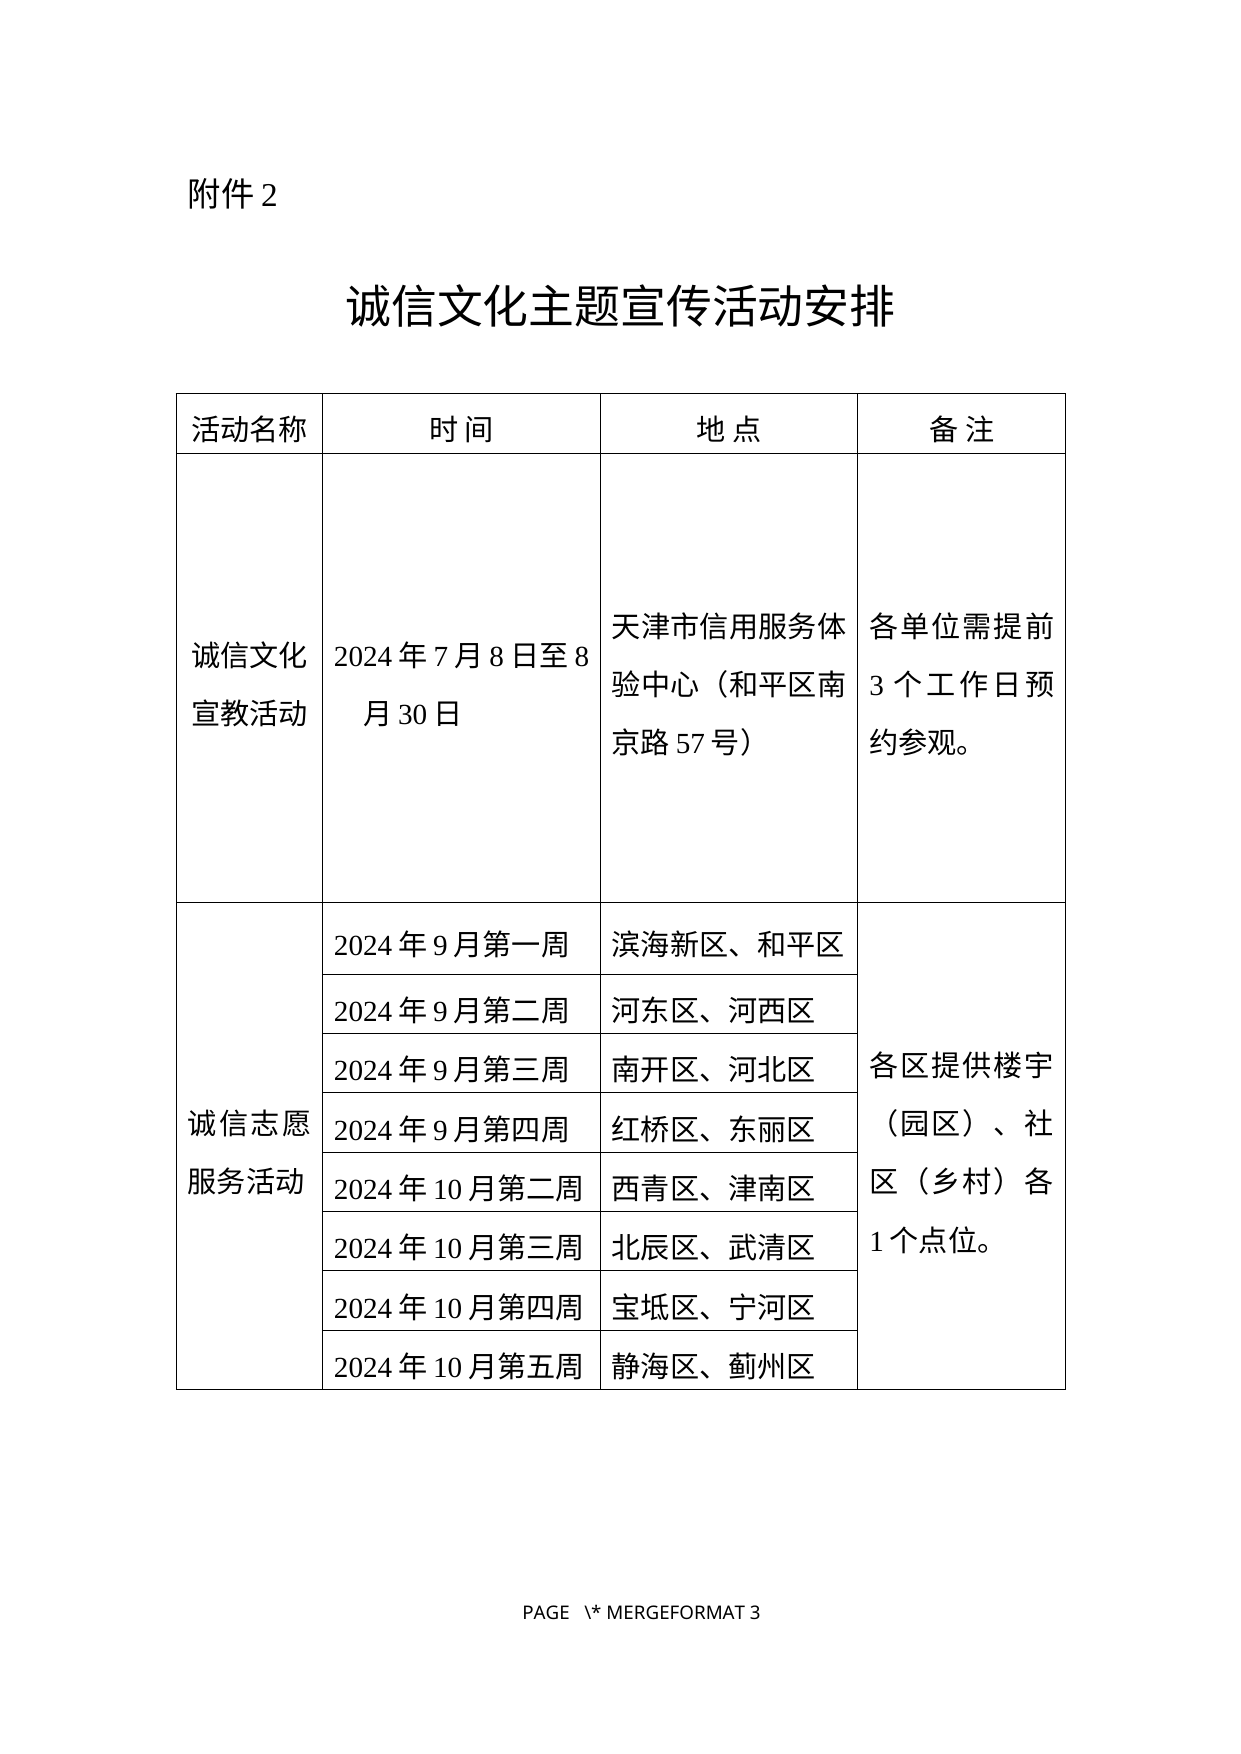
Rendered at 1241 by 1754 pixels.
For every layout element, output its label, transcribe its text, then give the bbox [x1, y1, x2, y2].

table_header 地 点 [601, 394, 857, 452]
table_cell 2024年9月第一周 [323, 903, 600, 973]
table_cell 南开区、河北区 [601, 1034, 857, 1092]
table_cell 红桥区、东丽区 [601, 1093, 857, 1152]
table_cell 滨海新区、和平区 [601, 903, 857, 973]
table_cell 诚信文化宣教活动 [177, 454, 322, 902]
table_cell 2024年7月8日至8月30日 [323, 454, 600, 902]
table_cell 2024年10月第二周 [323, 1153, 600, 1211]
table_cell 天津市信用服务体验中心（和平区南京路57号） [601, 454, 857, 902]
text 附件2 [187, 160, 1053, 218]
table_cell 各单位需提前3个工作日预约参观。 [858, 454, 1065, 902]
table_cell 2024年10月第三周 [323, 1212, 600, 1270]
table_header 时 间 [323, 394, 600, 452]
table_header 备 注 [858, 394, 1065, 452]
table_header 活动名称 [177, 394, 322, 452]
table_cell 静海区、蓟州区 [601, 1331, 857, 1389]
table_cell 2024年10月第四周 [323, 1271, 600, 1330]
table_cell 2024年9月第二周 [323, 975, 600, 1033]
table_cell 宝坻区、宁河区 [601, 1271, 857, 1330]
table_cell 西青区、津南区 [601, 1153, 857, 1211]
subtitle 诚信文化主题宣传活动安排 [187, 276, 1053, 335]
table_cell 河东区、河西区 [601, 975, 857, 1033]
table_cell 北辰区、武清区 [601, 1212, 857, 1270]
table_cell 2024年9月第四周 [323, 1093, 600, 1152]
table_cell 2024年10月第五周 [323, 1331, 600, 1389]
table_cell 诚信志愿服务活动 [177, 903, 322, 1389]
table_cell 各区提供楼宇（园区）、社区（乡村）各1个点位。 [858, 903, 1065, 1389]
table_cell 2024年9月第三周 [323, 1034, 600, 1092]
